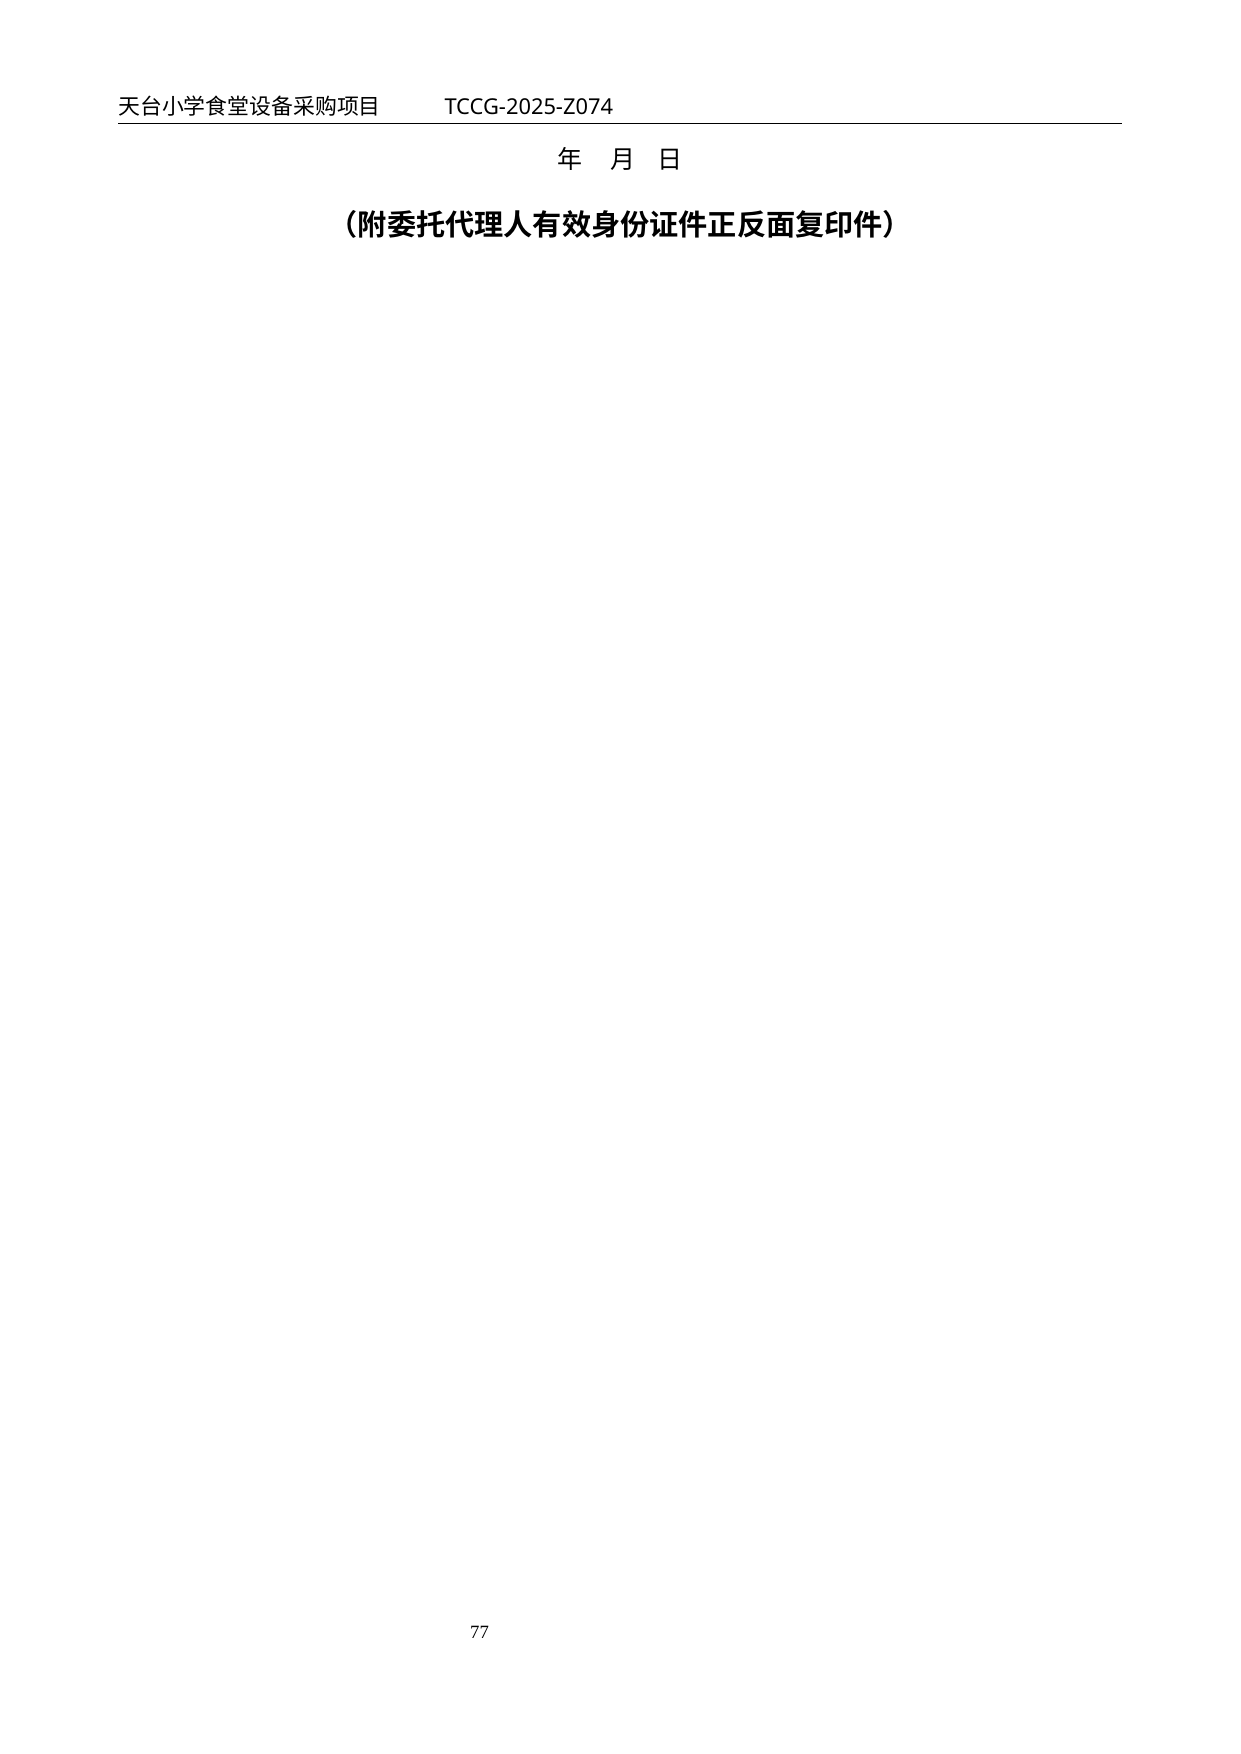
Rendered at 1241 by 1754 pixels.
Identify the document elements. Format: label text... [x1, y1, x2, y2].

text 年 月 日 [118, 125, 1122, 190]
text （附委托代理人有效身份证件正反面复印件） [118, 190, 1122, 255]
